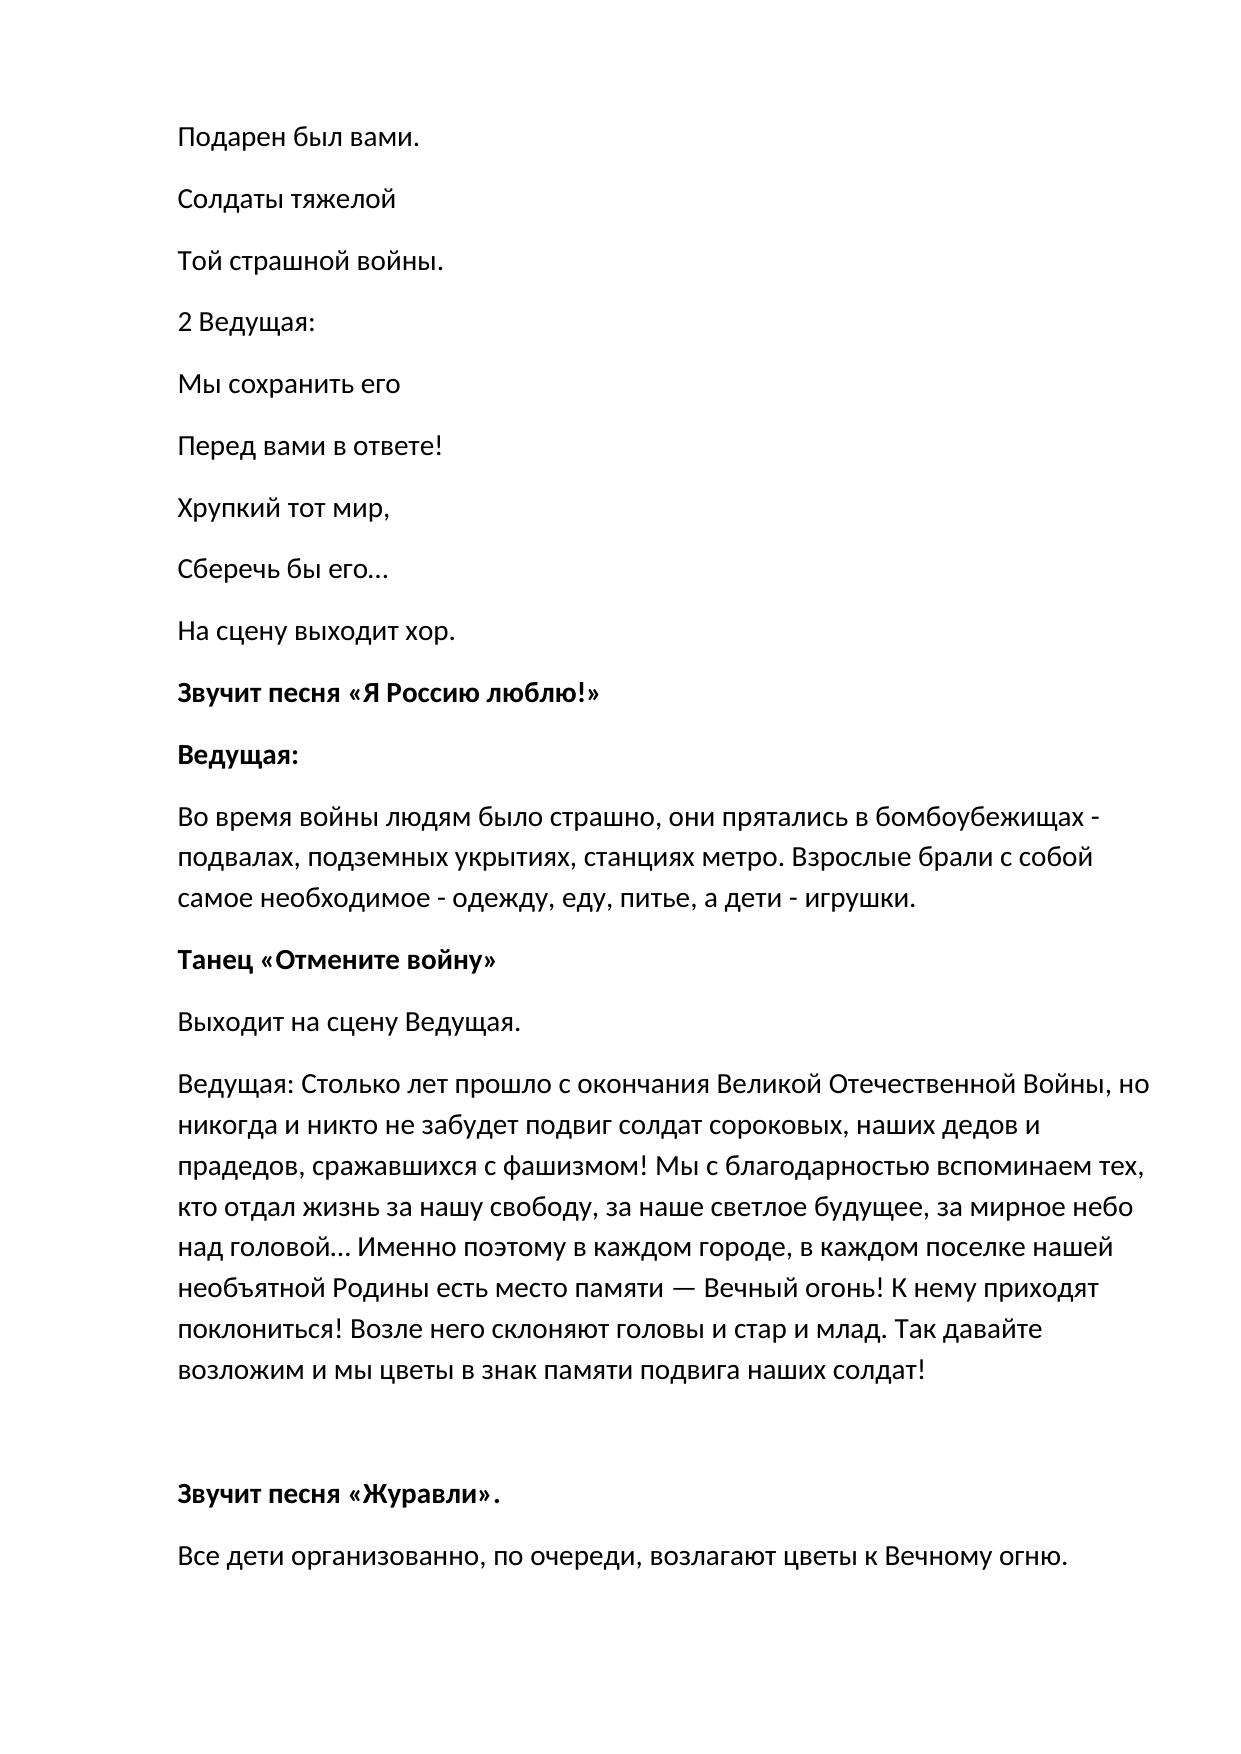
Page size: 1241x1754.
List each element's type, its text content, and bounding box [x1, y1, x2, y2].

text Мы сохранить его [177, 365, 1152, 401]
text Танец «Отмените войну» [177, 941, 1152, 977]
text Подарен был вами. [177, 118, 1152, 154]
text Сберечь бы его… [177, 551, 1152, 586]
text Ведущая: [177, 736, 1152, 771]
text На сцену выходит хор. [177, 612, 1152, 648]
text Той страшной войны. [177, 242, 1152, 277]
text Солдаты тяжелой [177, 180, 1152, 216]
text Выходит на сцену Ведущая. [177, 1003, 1152, 1039]
text Во время войны людям было страшно, они прятались в бомбоубежищах - подвалах, подземных укрытиях, станциях метро. Взрослые брали с собой самое необходимое - одежду, еду, питье, а дети - игрушки. [177, 798, 1152, 915]
text Перед вами в ответе! [177, 427, 1152, 463]
text Звучит песня «Я Россию люблю!» [177, 674, 1152, 710]
text 2 Ведущая: [177, 303, 1152, 339]
text Звучит песня «Журавли». [177, 1475, 1152, 1511]
text Ведущая: Столько лет прошло с окончания Великой Отечественной Войны, но никогда и никто не забудет подвиг солдат сороковых, наших дедов и прадедов, сражавшихся с фашизмом! Мы с благодарностью вспоминаем тех, кто отдал жизнь за нашу свободу, за наше светлое будущее, за мирное небо над головой… Именно поэтому в каждом городе, в каждом поселке нашей необъятной Родины есть место памяти — Вечный огонь! К нему приходят поклониться! Возле него склоняют головы и стар и млад. Так давайте возложим и мы цветы в знак памяти подвига наших солдат! [177, 1065, 1152, 1387]
text Хрупкий тот мир, [177, 489, 1152, 524]
text Все дети организованно, по очереди, возлагают цветы к Вечному огню. [177, 1537, 1152, 1572]
